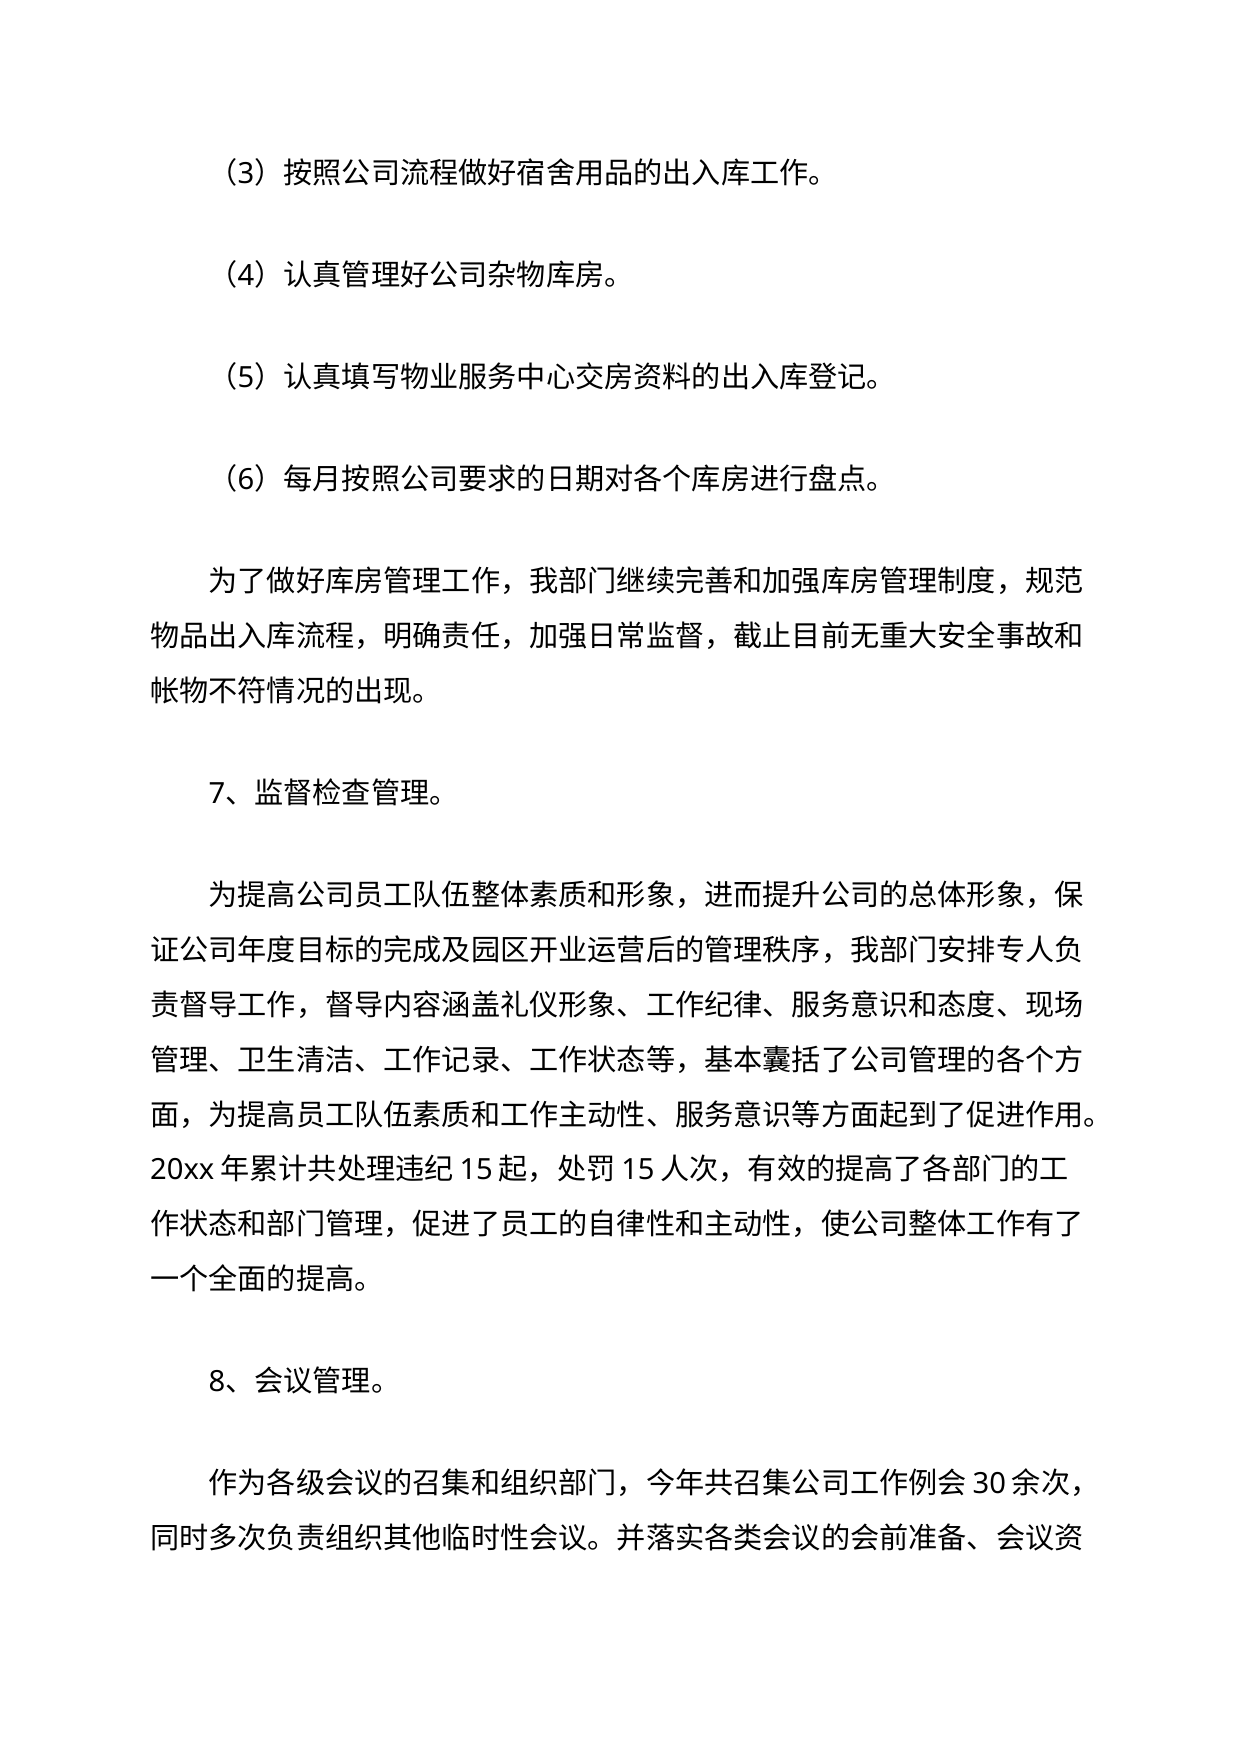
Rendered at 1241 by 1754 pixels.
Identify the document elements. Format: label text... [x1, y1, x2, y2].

text 为提高公司员工队伍整体素质和形象，进而提升公司的总体形象，保证公司年度目标的完成及园区开业运营后的管理秩序，我部门安排专人负责督导工作，督导内容涵盖礼仪形象、工作纪律、服务意识和态度、现场管理、卫生清洁、工作记录、工作状态等，基本囊括了公司管理的各个方面，为提高员工队伍素质和工作主动性、服务意识等方面起到了促进作用。20xx年累计共处理违纪15起，处罚15人次，有效的提高了各部门的工作状态和部门管理，促进了员工的自律性和主动性，使公司整体工作有了一个全面的提高。 [150, 871, 1090, 1298]
text （4）认真管理好公司杂物库房。 [150, 252, 1090, 294]
text （5）认真填写物业服务中心交房资料的出入库登记。 [150, 354, 1090, 396]
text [150, 1459, 1090, 1557]
text （6）每月按照公司要求的日期对各个库房进行盘点。 [150, 456, 1090, 498]
text 7、监督检查管理。 [150, 769, 1090, 812]
text 8、会议管理。 [150, 1358, 1090, 1400]
text （3）按照公司流程做好宿舍用品的出入库工作。 [150, 150, 1090, 192]
text 为了做好库房管理工作，我部门继续完善和加强库房管理制度，规范物品出入库流程，明确责任，加强日常监督，截止目前无重大安全事故和帐物不符情况的出现。 [150, 558, 1090, 710]
